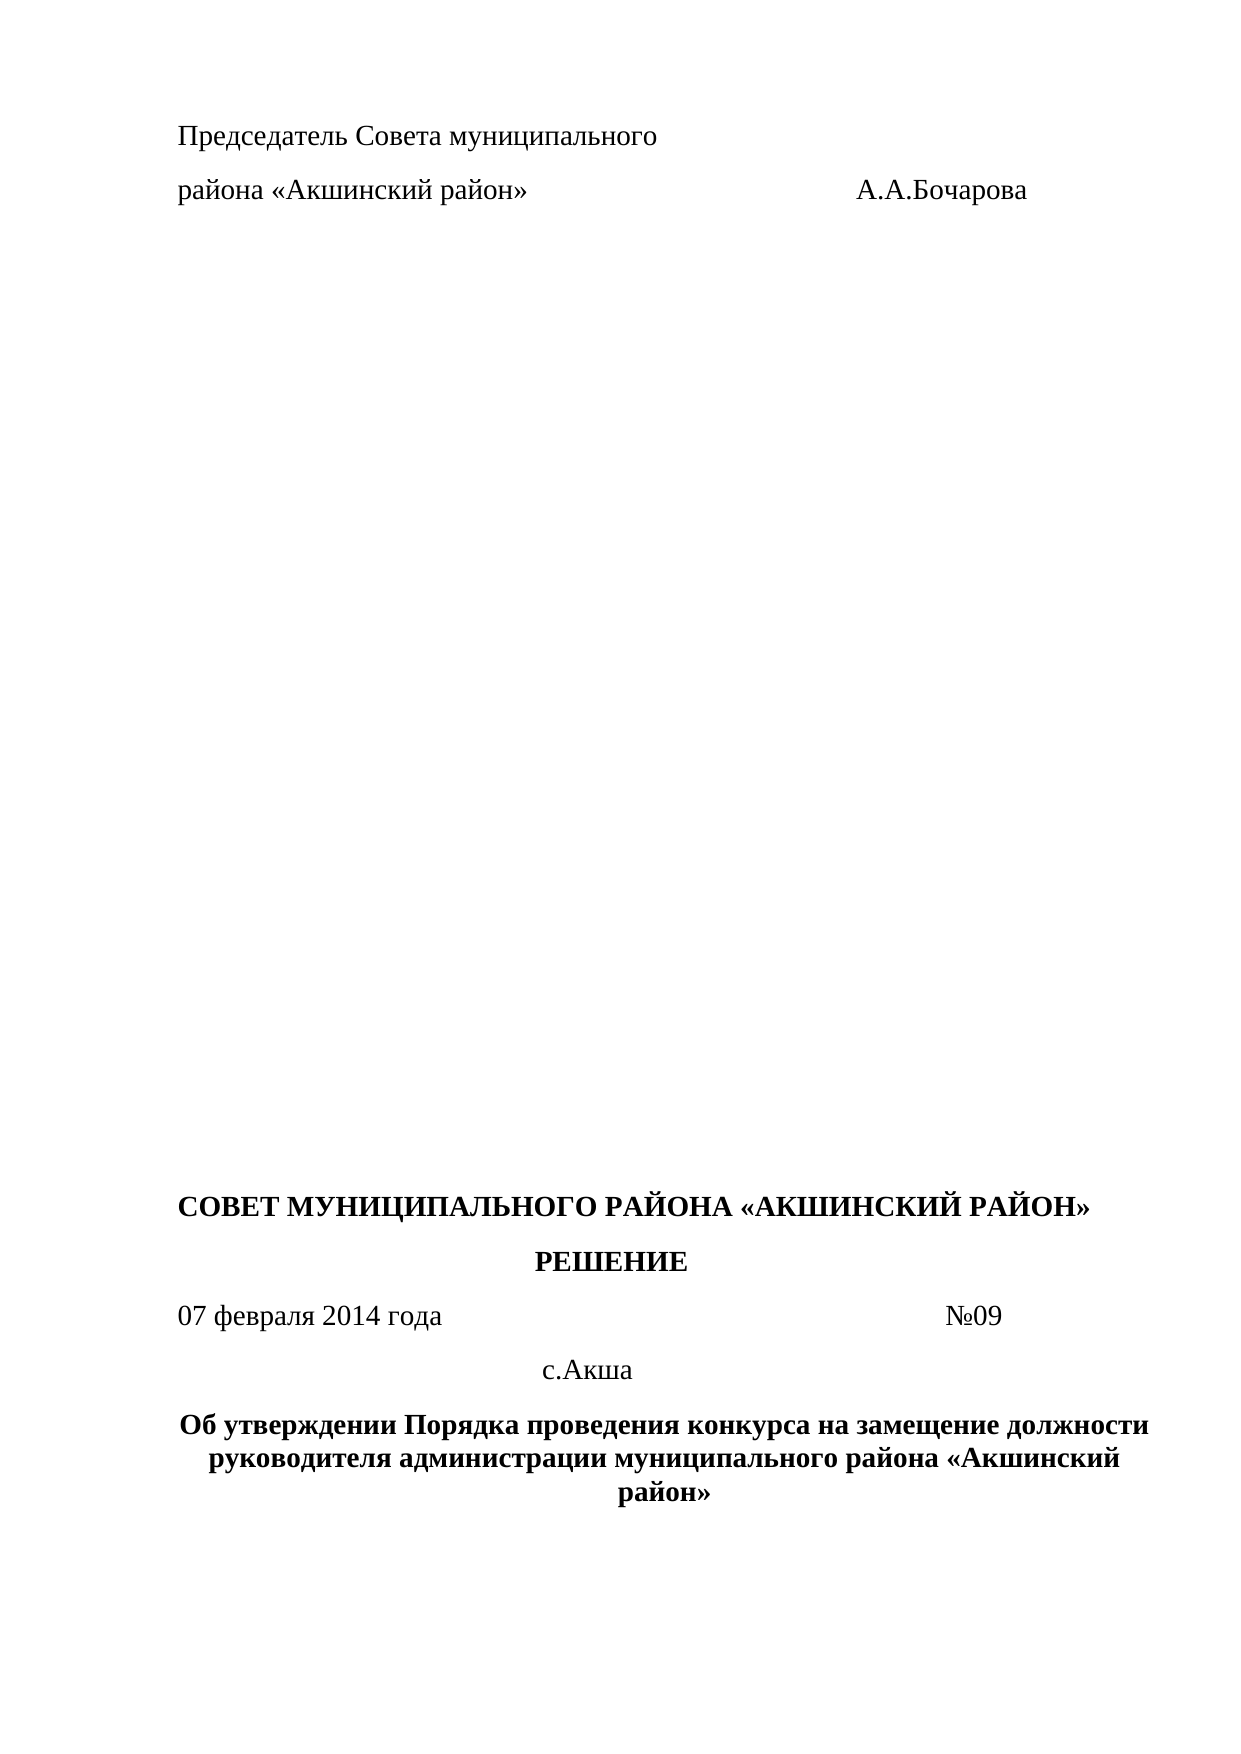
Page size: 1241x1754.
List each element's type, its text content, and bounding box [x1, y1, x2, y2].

text района «Акшинский район» А.А.Бочарова [177, 172, 1152, 206]
text c.Акша [177, 1352, 1152, 1386]
text 07 февраля 2014 года №09 [177, 1298, 1152, 1332]
text Об утверждении Порядка проведения конкурса на замещение должности руководителя администрации муниципального района «Акшинский район» [177, 1407, 1152, 1507]
text Председатель Совета муниципального [177, 118, 1152, 152]
text РЕШЕНИЕ [177, 1244, 1152, 1277]
text СОВЕТ МУНИЦИПАЛЬНОГО РАЙОНА «АКШИНСКИЙ РАЙОН» [177, 1189, 1152, 1223]
